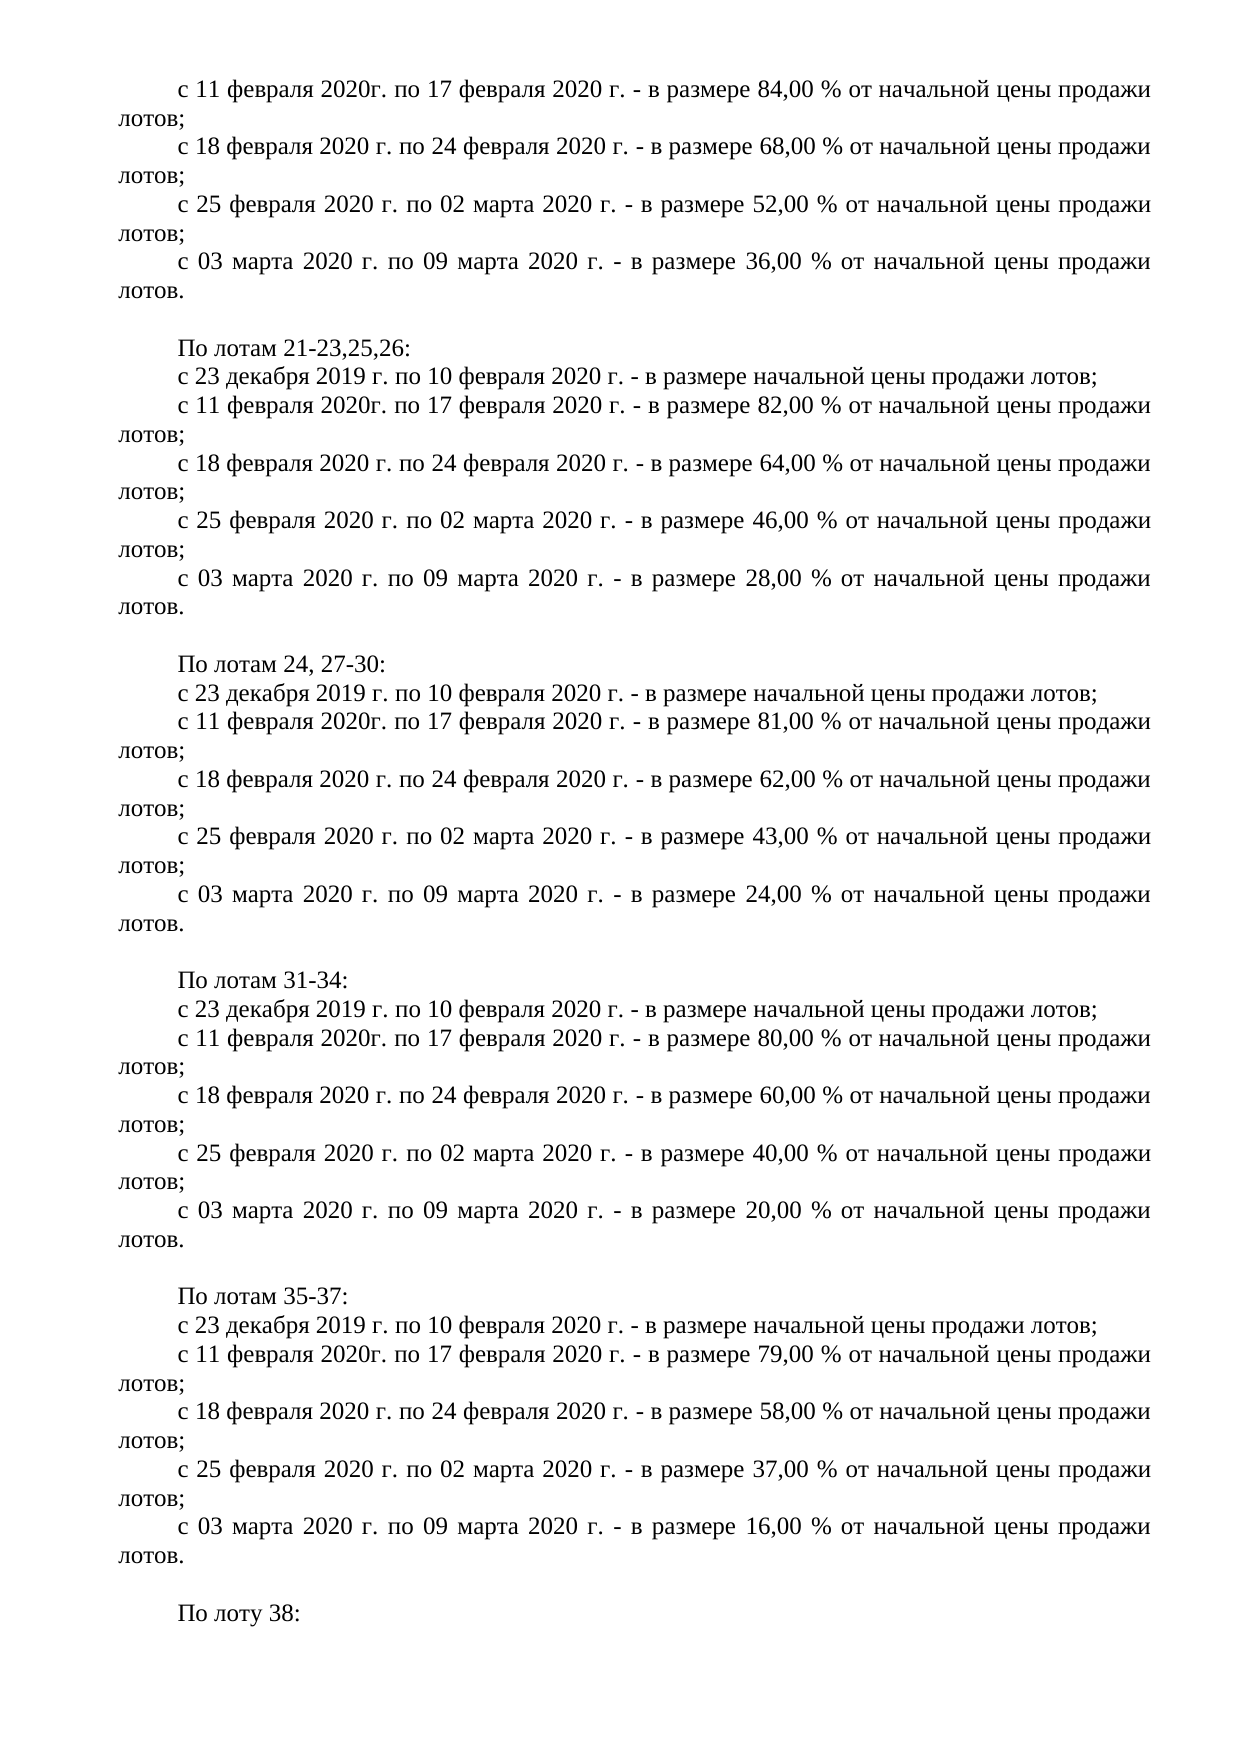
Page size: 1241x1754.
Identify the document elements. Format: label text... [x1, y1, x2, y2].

text с 18 февраля 2020 г. по 24 февраля 2020 г. - в размере 64,00 % от начальной цены продажи лотов; [118, 448, 1151, 505]
text По лоту 38: [118, 1598, 1151, 1626]
text с 18 февраля 2020 г. по 24 февраля 2020 г. - в размере 58,00 % от начальной цены продажи лотов; [118, 1396, 1151, 1454]
text По лотам 35-37: [118, 1281, 1151, 1310]
text с 11 февраля 2020г. по 17 февраля 2020 г. - в размере 82,00 % от начальной цены продажи лотов; [118, 390, 1151, 448]
text с 23 декабря 2019 г. по 10 февраля 2020 г. - в размере начальной цены продажи лотов; [118, 678, 1151, 706]
text с 25 февраля 2020 г. по 02 марта 2020 г. - в размере 46,00 % от начальной цены продажи лотов; [118, 505, 1151, 563]
text с 25 февраля 2020 г. по 02 марта 2020 г. - в размере 52,00 % от начальной цены продажи лотов; [118, 189, 1151, 246]
text с 25 февраля 2020 г. по 02 марта 2020 г. - в размере 43,00 % от начальной цены продажи лотов; [118, 821, 1151, 879]
text с 03 марта 2020 г. по 09 марта 2020 г. - в размере 28,00 % от начальной цены продажи лотов. [118, 563, 1151, 620]
text с 18 февраля 2020 г. по 24 февраля 2020 г. - в размере 60,00 % от начальной цены продажи лотов; [118, 1080, 1151, 1138]
text с 03 марта 2020 г. по 09 марта 2020 г. - в размере 24,00 % от начальной цены продажи лотов. [118, 879, 1151, 936]
text с 11 февраля 2020г. по 17 февраля 2020 г. - в размере 81,00 % от начальной цены продажи лотов; [118, 706, 1151, 764]
text По лотам 24, 27-30: [118, 649, 1151, 678]
text с 03 марта 2020 г. по 09 марта 2020 г. - в размере 36,00 % от начальной цены продажи лотов. [118, 246, 1151, 304]
text с 18 февраля 2020 г. по 24 февраля 2020 г. - в размере 62,00 % от начальной цены продажи лотов; [118, 764, 1151, 821]
text с 18 февраля 2020 г. по 24 февраля 2020 г. - в размере 68,00 % от начальной цены продажи лотов; [118, 131, 1151, 189]
text с 23 декабря 2019 г. по 10 февраля 2020 г. - в размере начальной цены продажи лотов; [118, 994, 1151, 1023]
text с 25 февраля 2020 г. по 02 марта 2020 г. - в размере 37,00 % от начальной цены продажи лотов; [118, 1454, 1151, 1511]
text с 11 февраля 2020г. по 17 февраля 2020 г. - в размере 79,00 % от начальной цены продажи лотов; [118, 1339, 1151, 1396]
text с 23 декабря 2019 г. по 10 февраля 2020 г. - в размере начальной цены продажи лотов; [118, 1310, 1151, 1339]
text с 11 февраля 2020г. по 17 февраля 2020 г. - в размере 84,00 % от начальной цены продажи лотов; [118, 74, 1151, 131]
text По лотам 31-34: [118, 965, 1151, 994]
text с 25 февраля 2020 г. по 02 марта 2020 г. - в размере 40,00 % от начальной цены продажи лотов; [118, 1138, 1151, 1195]
text с 11 февраля 2020г. по 17 февраля 2020 г. - в размере 80,00 % от начальной цены продажи лотов; [118, 1023, 1151, 1080]
text с 03 марта 2020 г. по 09 марта 2020 г. - в размере 20,00 % от начальной цены продажи лотов. [118, 1195, 1151, 1253]
text По лотам 21-23,25,26: [118, 333, 1151, 361]
text с 23 декабря 2019 г. по 10 февраля 2020 г. - в размере начальной цены продажи лотов; [118, 361, 1151, 390]
text с 03 марта 2020 г. по 09 марта 2020 г. - в размере 16,00 % от начальной цены продажи лотов. [118, 1511, 1151, 1569]
